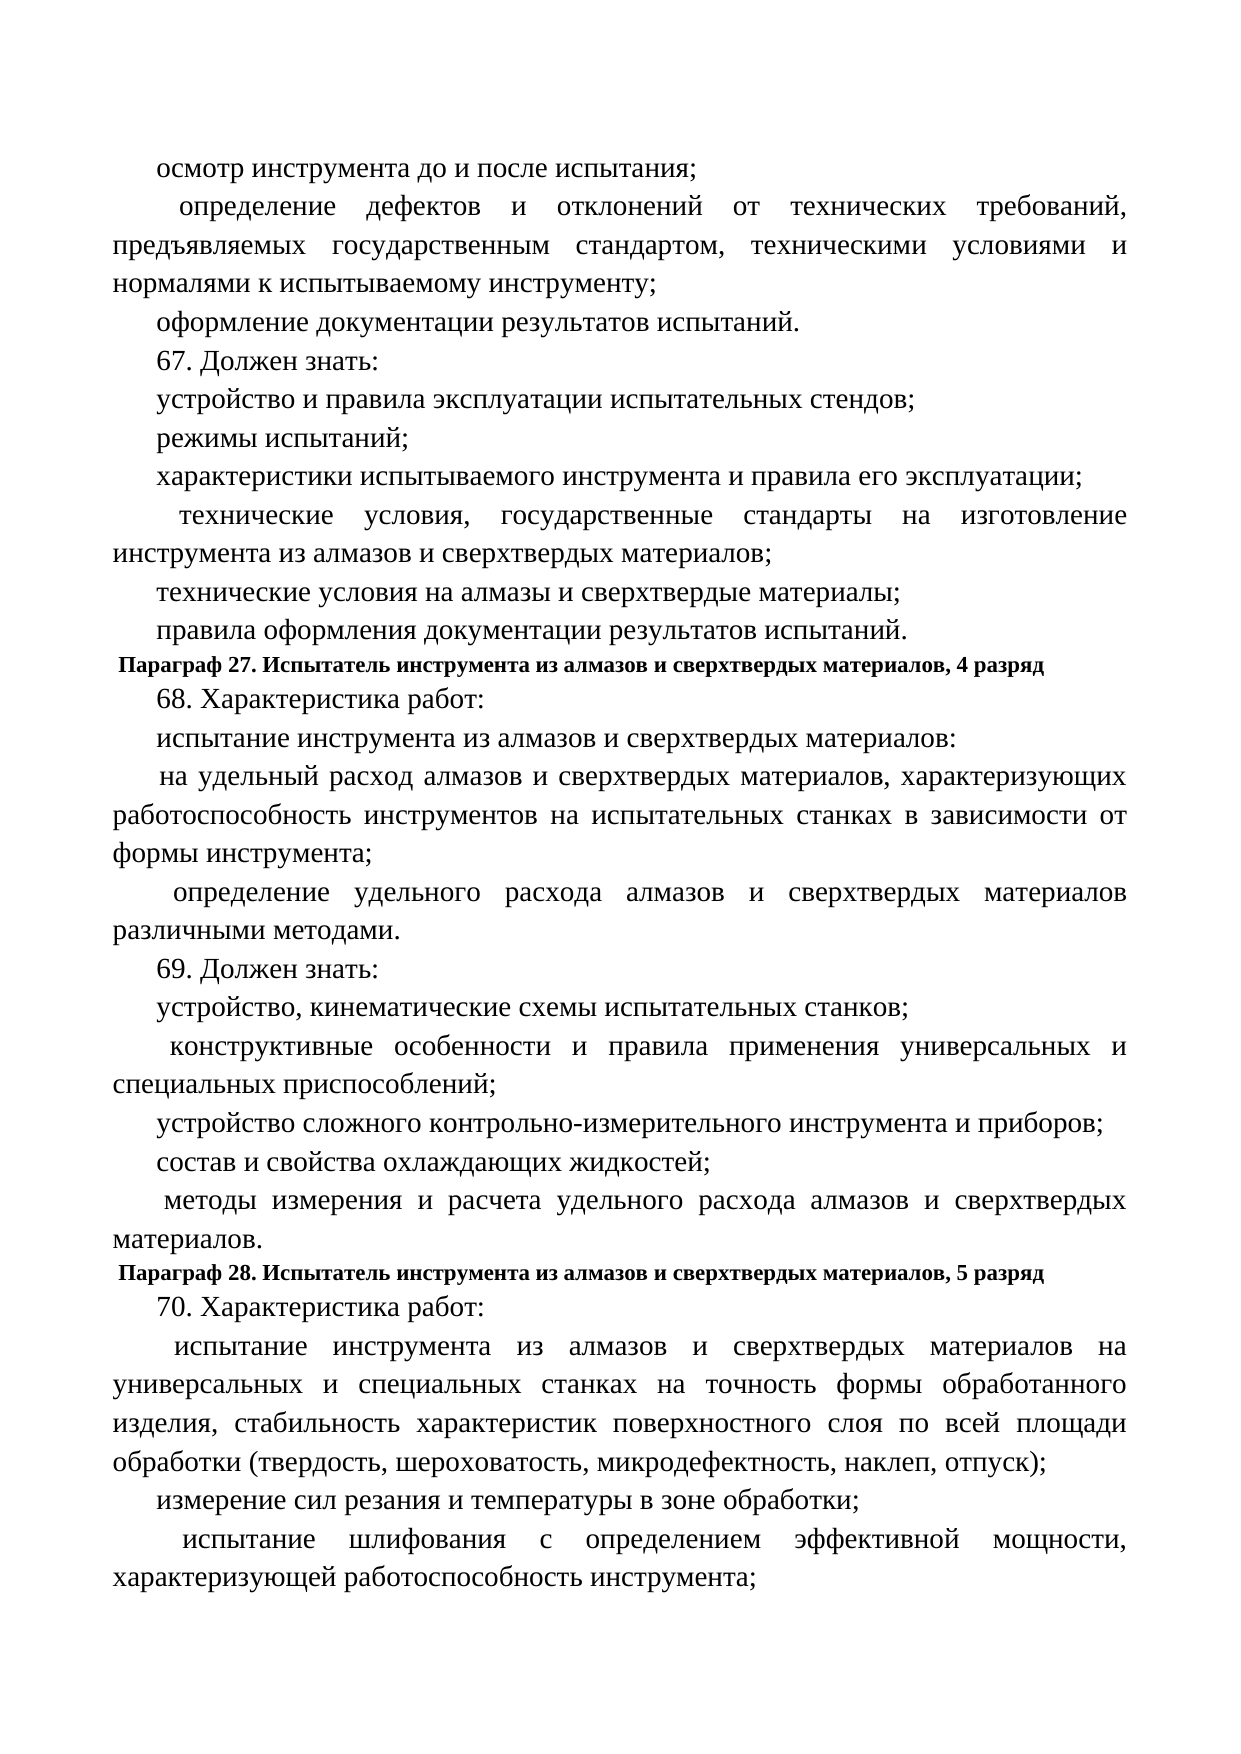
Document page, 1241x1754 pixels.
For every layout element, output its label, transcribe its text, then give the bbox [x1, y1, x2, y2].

text осмотр инструмента до и после испытания; [112, 150, 1128, 183]
text конструктивные особенности и правила применения универсальных и специальных приспособлений; [112, 1028, 1128, 1100]
text 68. Характеристика работ: [112, 681, 1128, 715]
text состав и свойства охлаждающих жидкостей; [112, 1144, 1128, 1177]
text технические условия, государственные стандарты на изготовление инструмента из алмазов и сверхтвердых материалов; [112, 497, 1128, 569]
text устройство сложного контрольно-измерительного инструмента и приборов; [112, 1105, 1128, 1139]
text режимы испытаний; [112, 420, 1128, 453]
text измерение сил резания и температуры в зоне обработки; [112, 1482, 1128, 1516]
text Параграф 28. Испытатель инструмента из алмазов и сверхтвердых материалов, 5 разряд [112, 1259, 1128, 1286]
text определение дефектов и отклонений от технических требований, предъявляемых государственным стандартом, техническими условиями и нормалями к испытываемому инструменту; [112, 188, 1128, 299]
text испытание шлифования с определением эффективной мощности, характеризующей работоспособность инструмента; [112, 1521, 1128, 1593]
text Параграф 27. Испытатель инструмента из алмазов и сверхтвердых материалов, 4 разряд [112, 651, 1128, 677]
text определение удельного расхода алмазов и сверхтвердых материалов различными методами. [112, 874, 1128, 946]
text испытание инструмента из алмазов и сверхтвердых материалов на универсальных и специальных станках на точность формы обработанного изделия, стабильность характеристик поверхностного слоя по всей площади обработки (твердость, шероховатость, микродефектность, наклеп, отпуск); [112, 1328, 1128, 1477]
text правила оформления документации результатов испытаний. [112, 612, 1128, 646]
text устройство и правила эксплуатации испытательных стендов; [112, 381, 1128, 415]
text 67. Должен знать: [112, 343, 1128, 376]
text характеристики испытываемого инструмента и правила его эксплуатации; [112, 458, 1128, 492]
text оформление документации результатов испытаний. [112, 304, 1128, 338]
text методы измерения и расчета удельного расхода алмазов и сверхтвердых материалов. [112, 1182, 1128, 1254]
text устройство, кинематические схемы испытательных станков; [112, 989, 1128, 1023]
text технические условия на алмазы и сверхтвердые материалы; [112, 574, 1128, 607]
text 69. Должен знать: [112, 951, 1128, 984]
text 70. Характеристика работ: [112, 1289, 1128, 1323]
text испытание инструмента из алмазов и сверхтвердых материалов: [112, 720, 1128, 753]
text на удельный расход алмазов и сверхтвердых материалов, характеризующих работоспособность инструментов на испытательных станках в зависимости от формы инструмента; [112, 758, 1128, 869]
